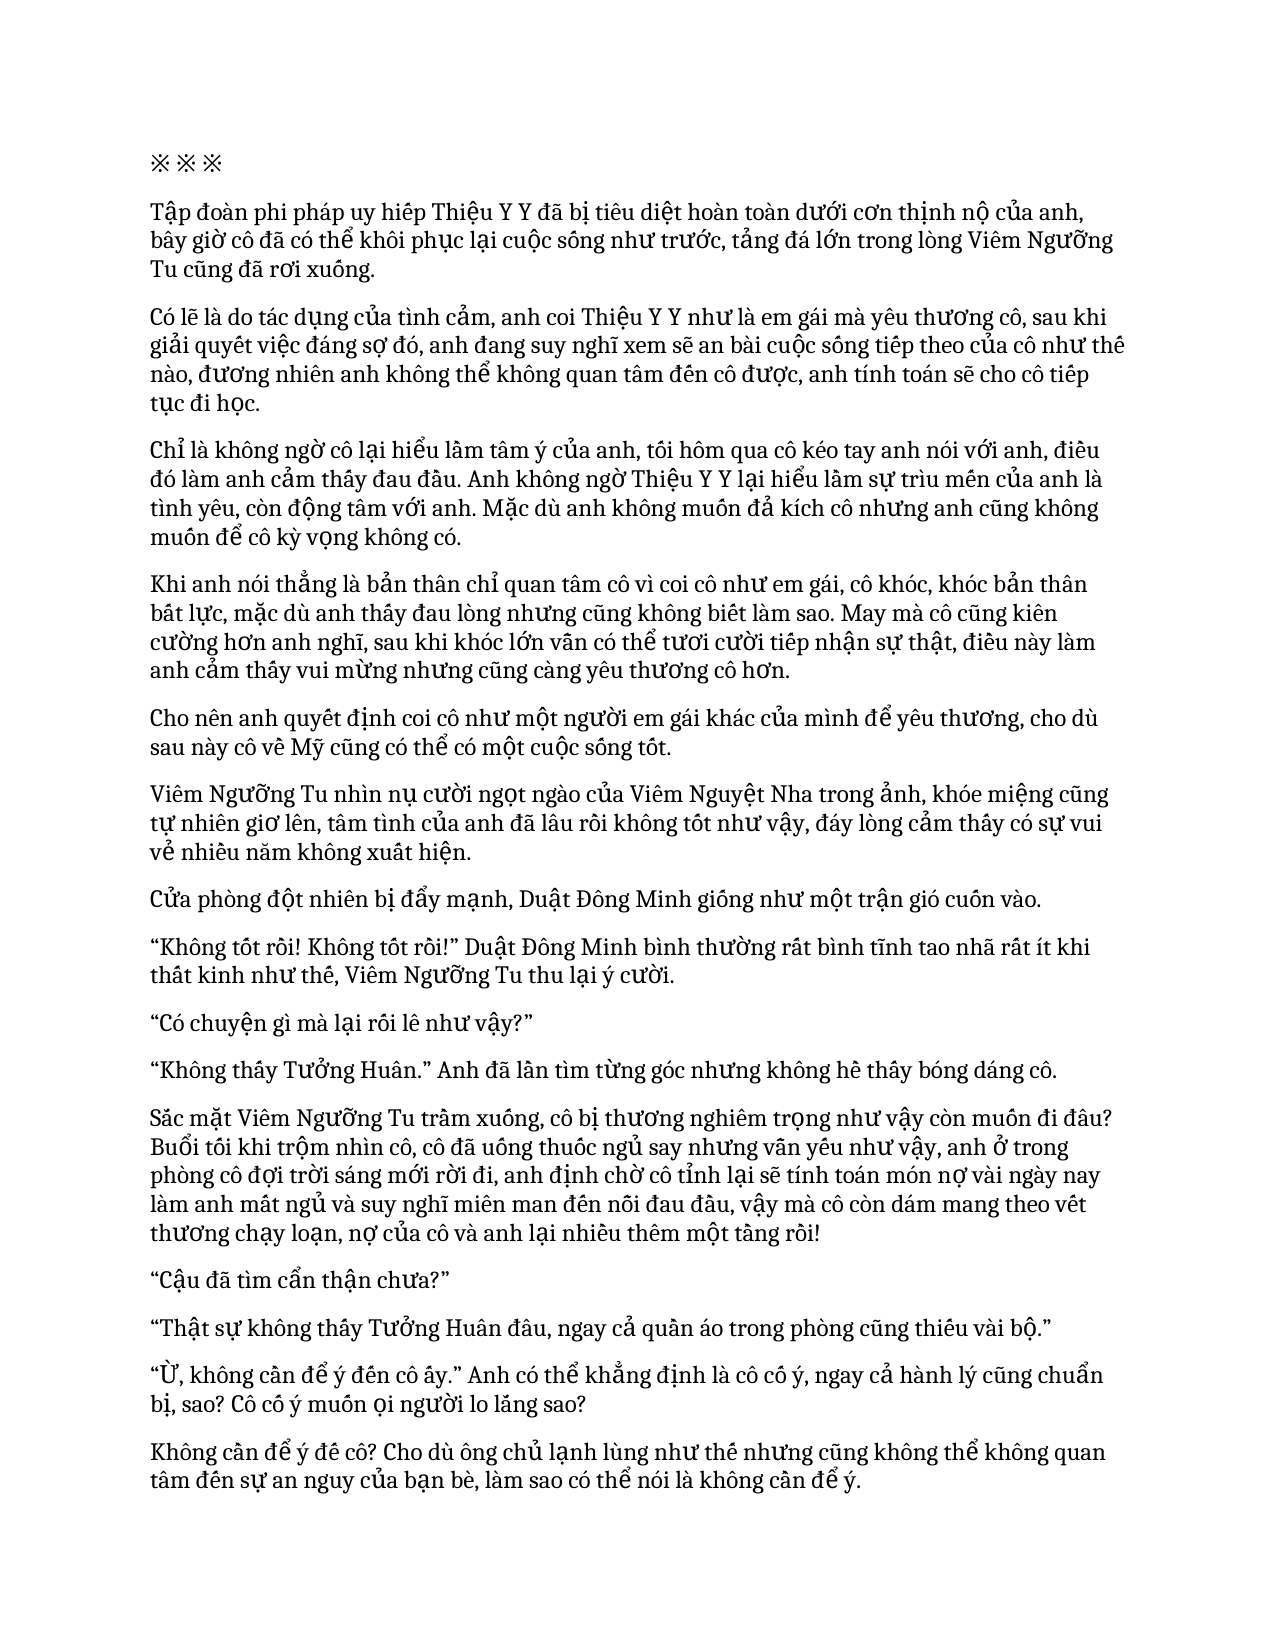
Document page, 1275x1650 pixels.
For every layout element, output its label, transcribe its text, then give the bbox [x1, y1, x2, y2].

text “Thật sự không thấy Tưởng Huân đâu, ngay cả quần áo trong phòng cũng thiếu vài bộ.” [150, 1314, 1125, 1342]
text Không cần để ý đế cô? Cho dù ông chủ lạnh lùng như thế nhưng cũng không thể không quan tâm đến sự an nguy của bạn bè, làm sao có thể nói là không cần để ý. [150, 1437, 1125, 1495]
text Chỉ là không ngờ cô lại hiểu lầm tâm ý của anh, tối hôm qua cô kéo tay anh nói với anh, điều đó làm anh cảm thấy đau đầu. Anh không ngờ Thiệu Y Y lại hiểu lầm sự trìu mến của anh là tình yêu, còn động tâm với anh. Mặc dù anh không muốn đả kích cô nhưng anh cũng không muốn để cô kỳ vọng không có. [150, 436, 1125, 551]
text Sắc mặt Viêm Ngưỡng Tu trầm xuống, cô bị thương nghiêm trọng như vậy còn muốn đi đâu? Buổi tối khi trộm nhìn cô, cô đã uống thuốc ngủ say nhưng vẫn yếu như vậy, anh ở trong phòng cô đợi trời sáng mới rời đi, anh định chờ cô tỉnh lại sẽ tính toán món nợ vài ngày nay làm anh mất ngủ và suy nghĩ miên man đến nỗi đau đầu, vậy mà cô còn dám mang theo vết thương chạy loạn, nợ của cô và anh lại nhiều thêm một tầng rồi! [150, 1104, 1125, 1247]
text “Không tốt rồi! Không tốt rồi!” Duật Đông Minh bình thường rất bình tĩnh tao nhã rất ít khi thất kinh như thế, Viêm Ngưỡng Tu thu lại ý cười. [150, 932, 1125, 990]
text “Có chuyện gì mà lại rối lê như vậy?” [150, 1009, 1125, 1037]
text Tập đoàn phi pháp uy hiếp Thiệu Y Y đã bị tiêu diệt hoàn toàn dưới cơn thịnh nộ của anh, bây giờ cô đã có thể khôi phục lại cuộc sống như trước, tảng đá lớn trong lòng Viêm Ngưỡng Tu cũng đã rơi xuống. [150, 197, 1125, 284]
text “Không thấy Tưởng Huân.” Anh đã lần tìm từng góc nhưng không hề thấy bóng dáng cô. [150, 1056, 1125, 1085]
text Có lẽ là do tác dụng của tình cảm, anh coi Thiệu Y Y như là em gái mà yêu thương cô, sau khi giải quyết việc đáng sợ đó, anh đang suy nghĩ xem sẽ an bài cuộc sống tiếp theo của cô như thế nào, đương nhiên anh không thể không quan tâm đến cô được, anh tính toán sẽ cho cô tiếp tục đi học. [150, 302, 1125, 417]
text “Ừ, không cần để ý đến cô ấy.” Anh có thể khẳng định là cô cố ý, ngay cả hành lý cũng chuẩn bị, sao? Cô cố ý muốn ọi người lo lắng sao? [150, 1361, 1125, 1419]
text Viêm Ngưỡng Tu nhìn nụ cười ngọt ngào của Viêm Nguyệt Nha trong ảnh, khóe miệng cũng tự nhiên giơ lên, tâm tình của anh đã lâu rồi không tốt như vậy, đáy lòng cảm thấy có sự vui vẻ nhiều năm không xuất hiện. [150, 780, 1125, 866]
text Cho nên anh quyết định coi cô như một người em gái khác của mình để yêu thương, cho dù sau này cô về Mỹ cũng có thể có một cuộc sống tốt. [150, 704, 1125, 761]
text Khi anh nói thẳng là bản thân chỉ quan tâm cô vì coi cô như em gái, cô khóc, khóc bản thân bất lực, mặc dù anh thấy đau lòng nhưng cũng không biết làm sao. May mà cô cũng kiên cường hơn anh nghĩ, sau khi khóc lớn vẫn có thể tươi cười tiếp nhận sự thật, điều này làm anh cảm thấy vui mừng nhưng cũng càng yêu thương cô hơn. [150, 570, 1125, 685]
text “Cậu đã tìm cẩn thận chưa?” [150, 1266, 1125, 1295]
text Cửa phòng đột nhiên bị đẩy mạnh, Duật Đông Minh giống như một trận gió cuốn vào. [150, 885, 1125, 914]
text ※ ※ ※ [150, 150, 1125, 179]
